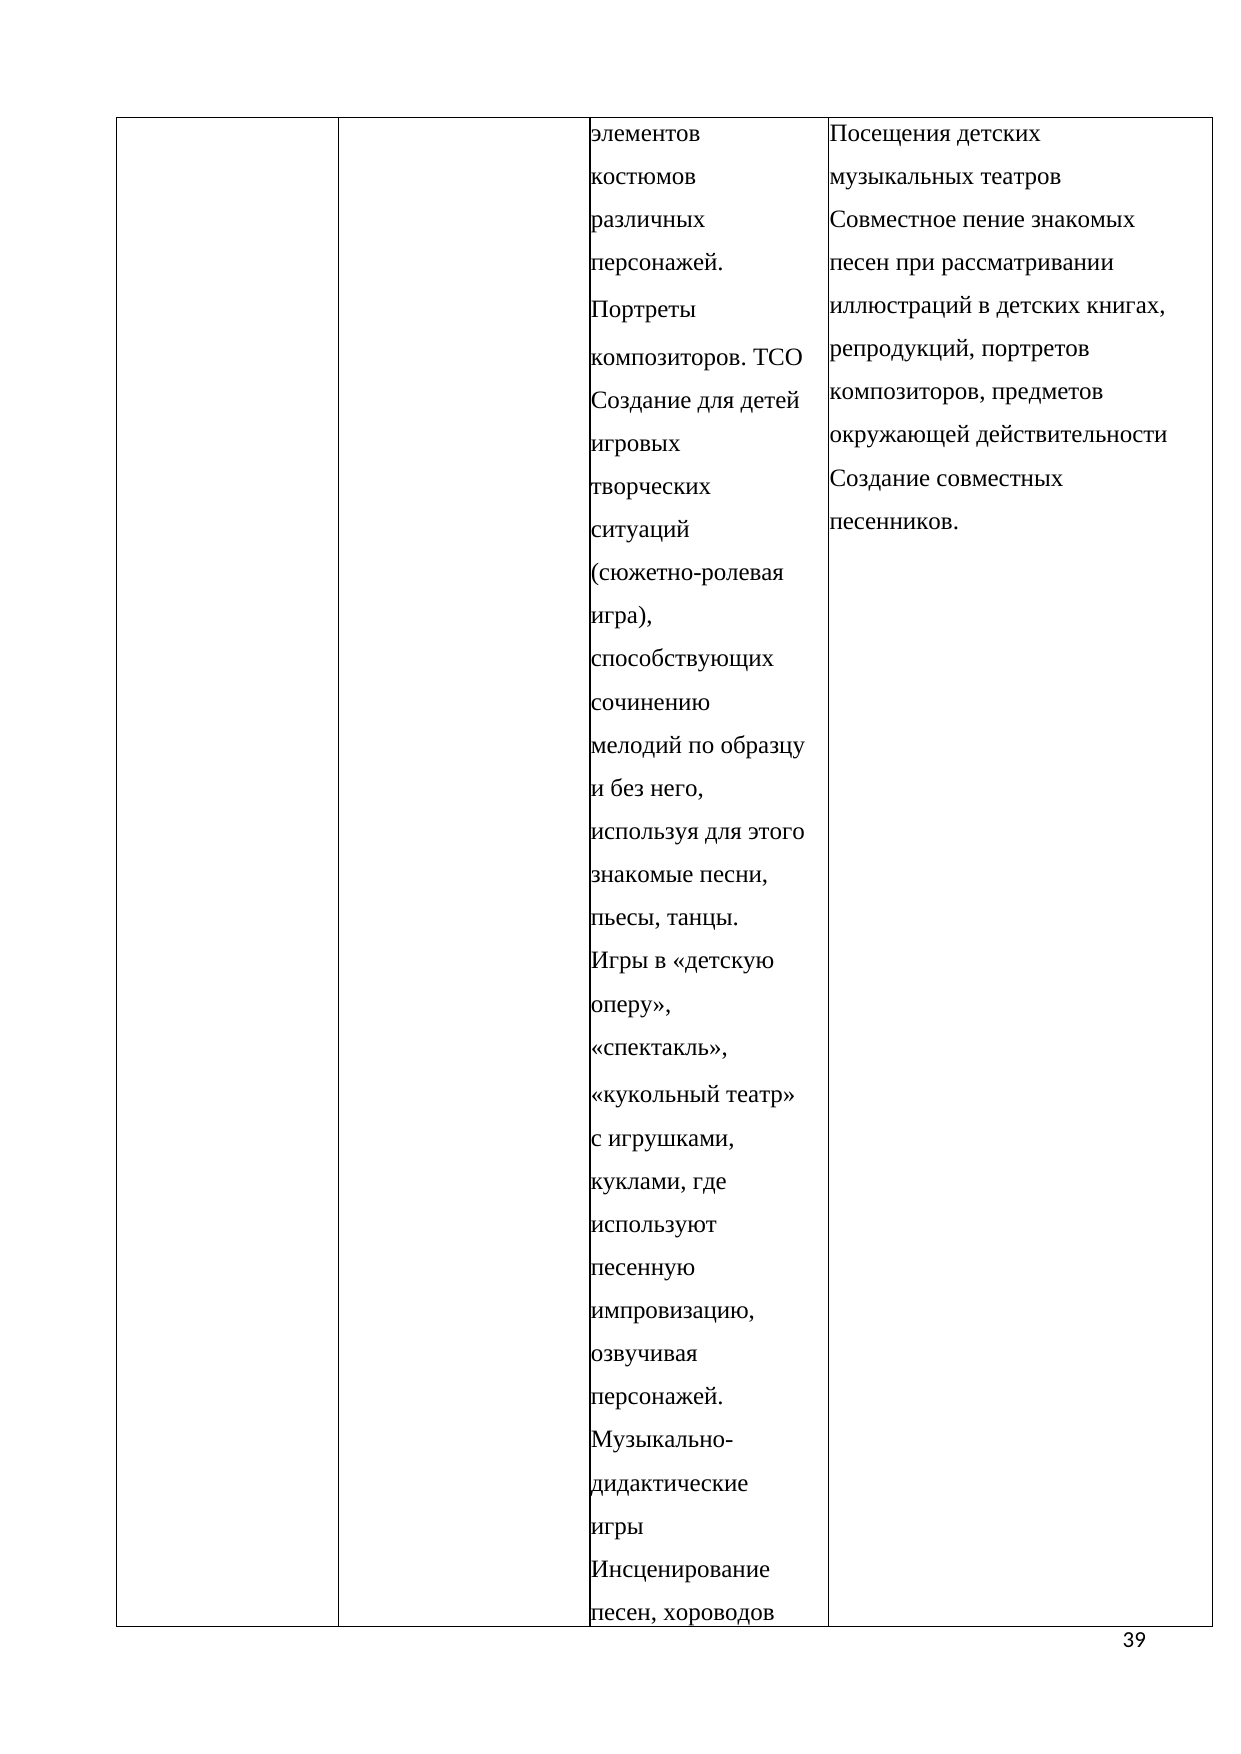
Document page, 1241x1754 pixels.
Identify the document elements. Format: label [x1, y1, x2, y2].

table_header [591, 118, 828, 1626]
table_header [117, 118, 338, 1626]
table_header [829, 118, 1212, 1626]
table_header [339, 118, 589, 1626]
